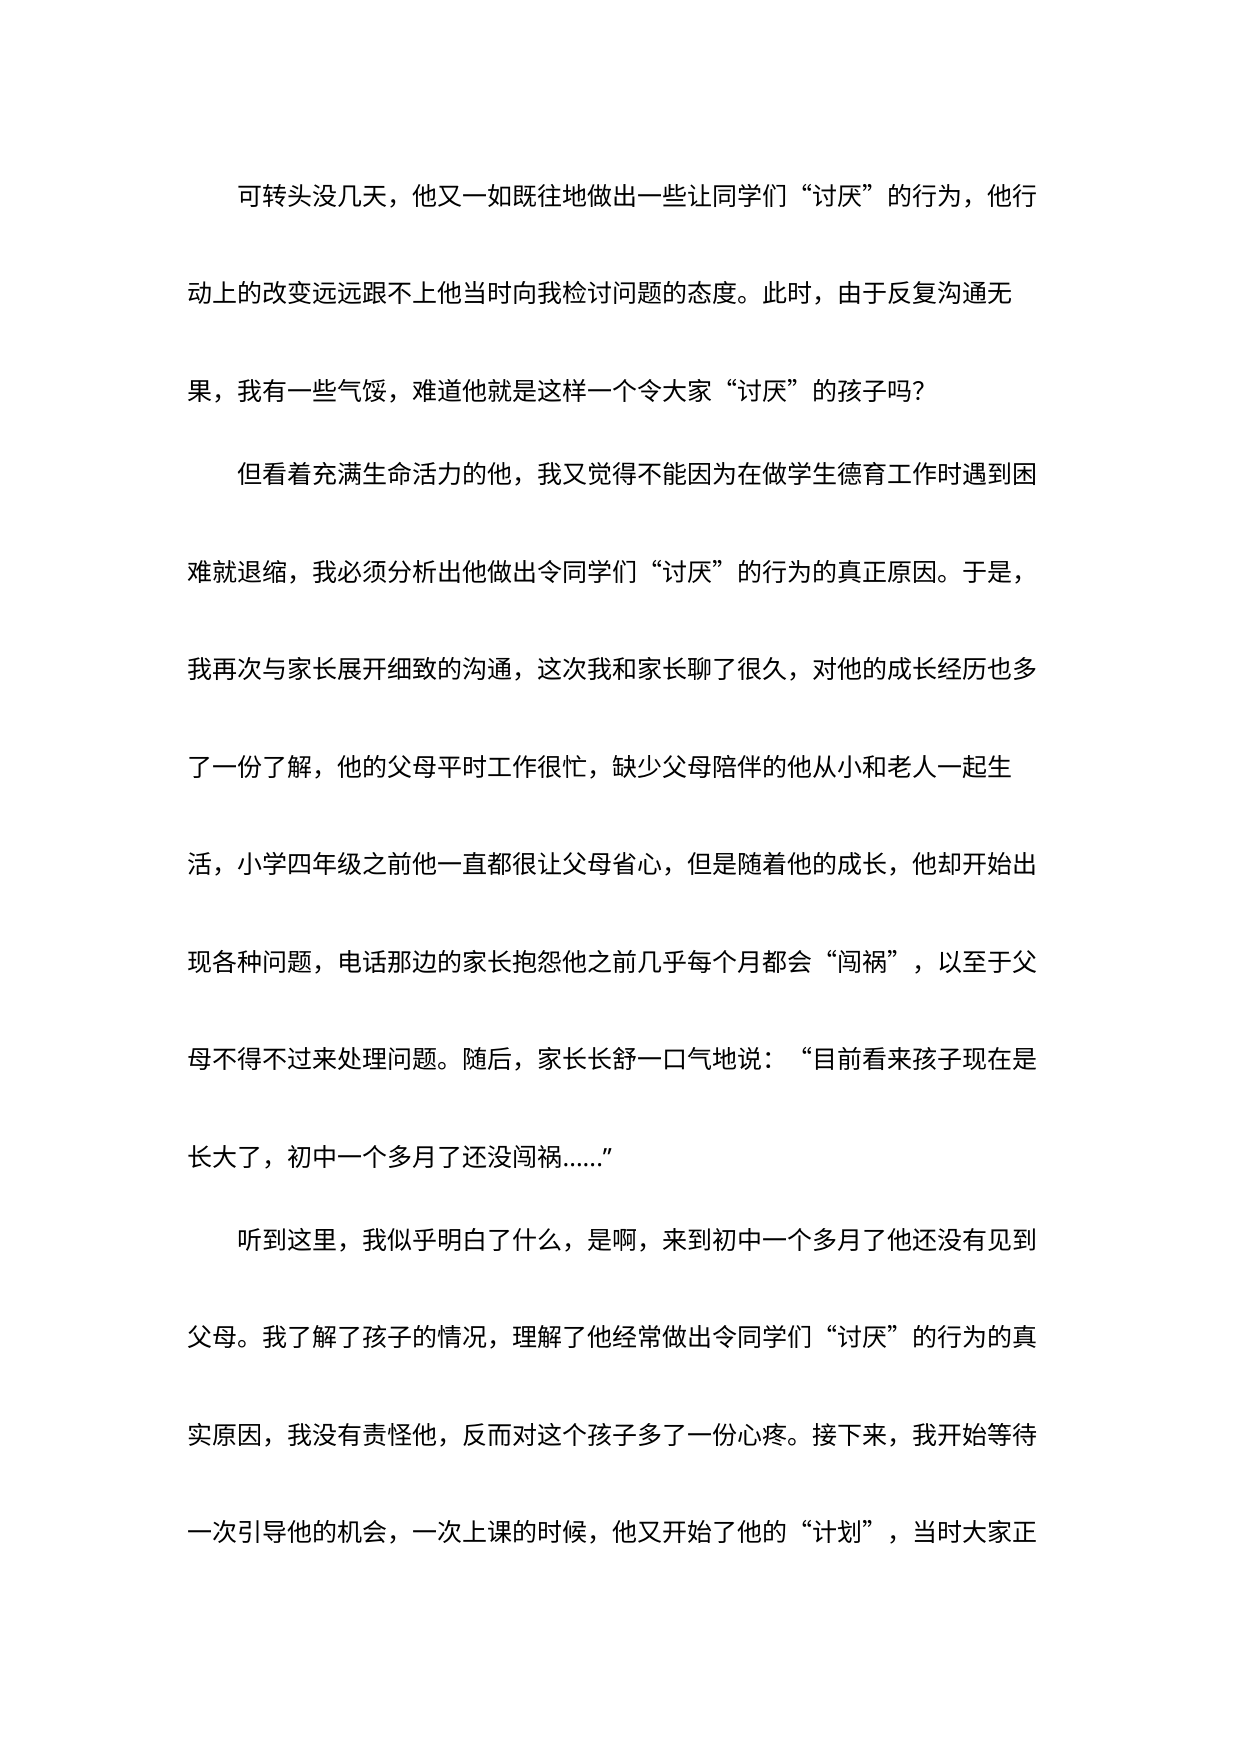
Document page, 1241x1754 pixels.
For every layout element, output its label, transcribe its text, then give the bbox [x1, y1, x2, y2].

text 但看着充满生命活力的他，我又觉得不能因为在做学生德育工作时遇到困难就退缩，我必须分析出他做出令同学们“讨厌”的行为的真正原因。于是，我再次与家长展开细致的沟通，这次我和家长聊了很久，对他的成长经历也多了一份了解，他的父母平时工作很忙，缺少父母陪伴的他从小和老人一起生活，小学四年级之前他一直都很让父母省心，但是随着他的成长，他却开始出现各种问题，电话那边的家长抱怨他之前几乎每个月都会“闯祸”，以至于父母不得不过来处理问题。随后，家长长舒一口气地说：“目前看来孩子现在是长大了，初中一个多月了还没闯祸......” [187, 440, 1053, 1188]
text 可转头没几天，他又一如既往地做出一些让同学们“讨厌”的行为，他行动上的改变远远跟不上他当时向我检讨问题的态度。此时，由于反复沟通无果，我有一些气馁，难道他就是这样一个令大家“讨厌”的孩子吗？ [187, 162, 1053, 422]
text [187, 1206, 1053, 1563]
